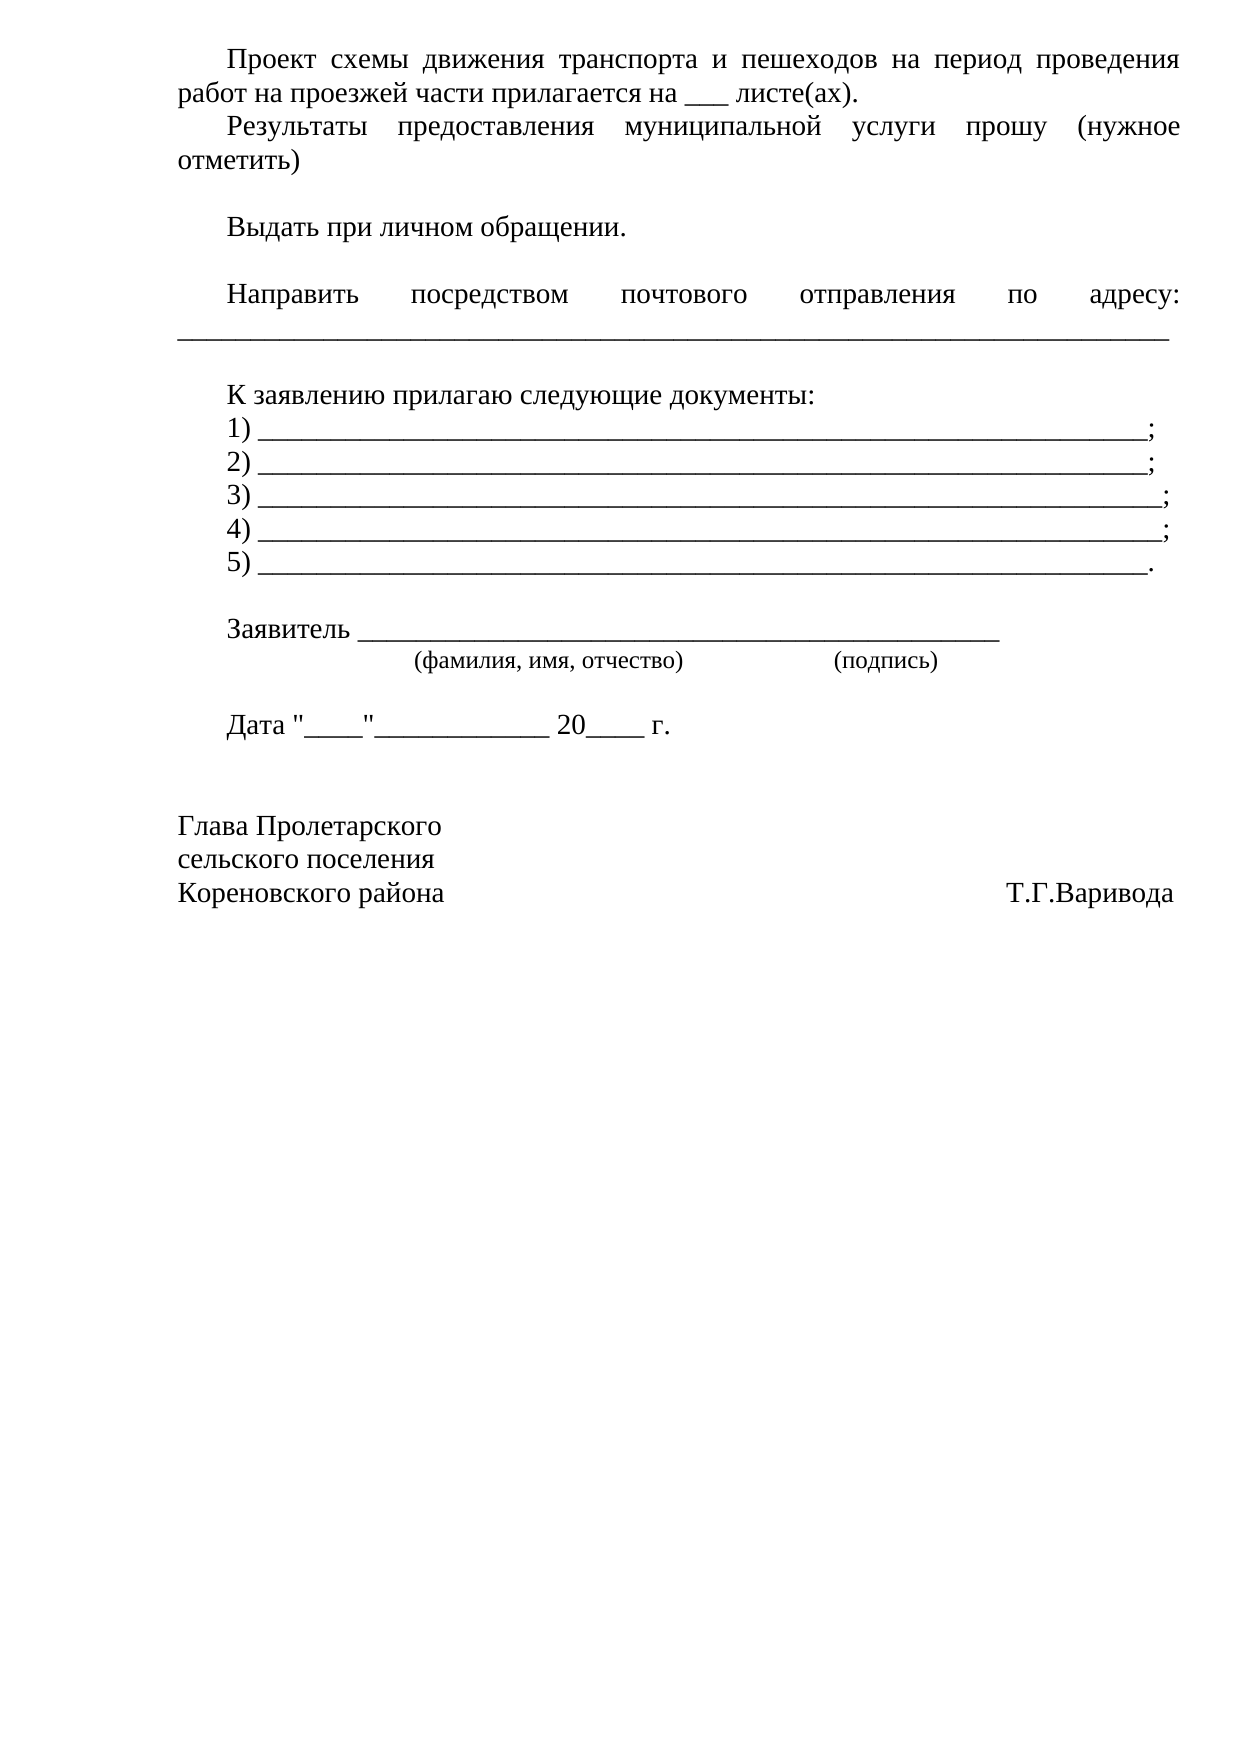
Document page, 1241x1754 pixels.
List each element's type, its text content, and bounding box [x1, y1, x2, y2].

text 4) ______________________________________________________________; [177, 511, 1181, 544]
text Дата "____"____________ 20____ г. [177, 707, 1181, 741]
text Результаты предоставления муниципальной услуги прошу (нужное отметить) [177, 108, 1181, 176]
text 1) _____________________________________________________________; [177, 410, 1181, 444]
text Заявитель ____________________________________________ [177, 612, 1181, 645]
text (фамилия, имя, отчество) (подпись) [177, 645, 1181, 674]
text Глава Пролетарского [177, 808, 1181, 842]
text сельского поселения [177, 842, 1181, 875]
text К заявлению прилагаю следующие документы: [177, 377, 1181, 410]
text 5) _____________________________________________________________. [177, 544, 1181, 578]
text Выдать при личном обращении. [177, 209, 1181, 243]
text 3) ______________________________________________________________; [177, 477, 1181, 511]
text 2) _____________________________________________________________; [177, 444, 1181, 477]
text Кореновского района Т.Г.Варивода [177, 875, 1181, 909]
text Проект схемы движения транспорта и пешеходов на период проведения работ на проезжей части прилагается на ___ листе(ах). [177, 41, 1181, 108]
text Направить посредством почтового отправления по адресу: ____________________________________________________________________ [177, 276, 1181, 343]
